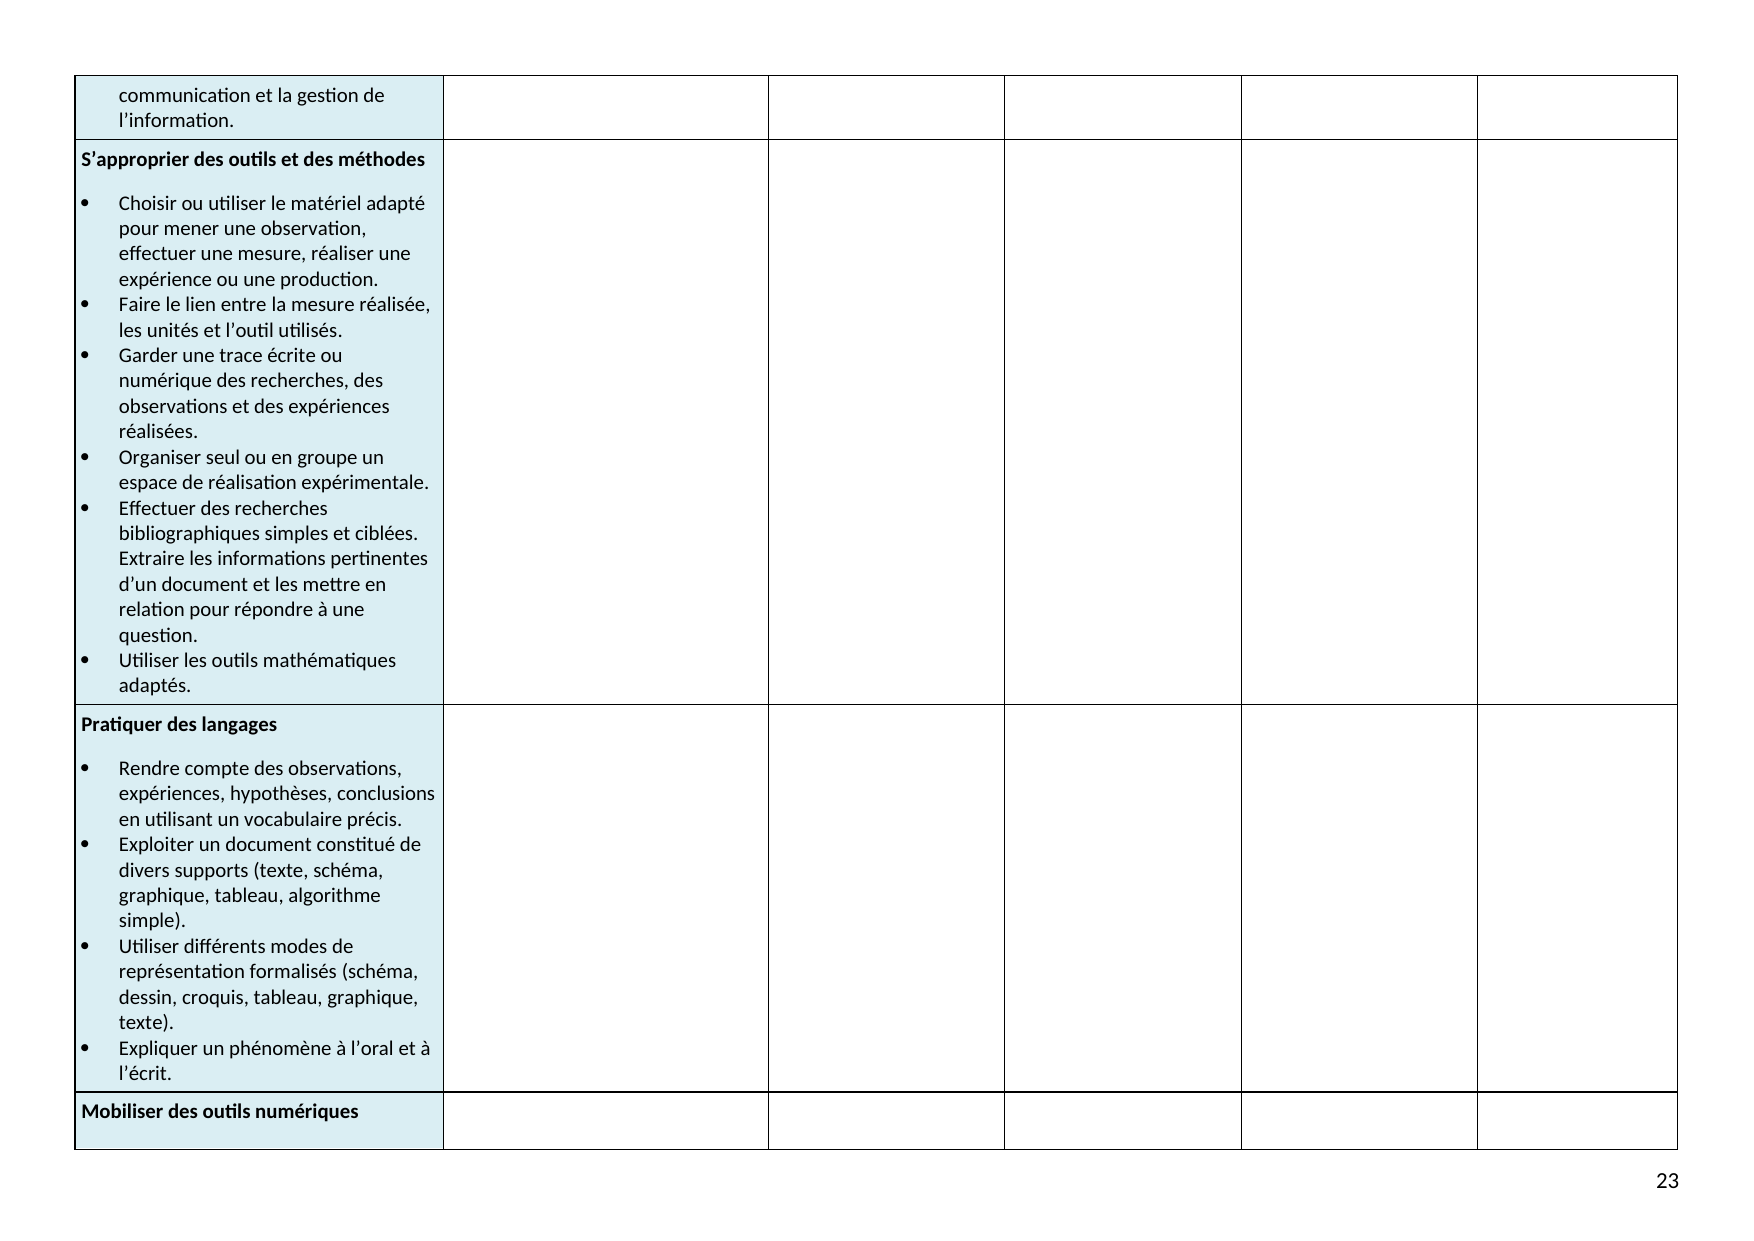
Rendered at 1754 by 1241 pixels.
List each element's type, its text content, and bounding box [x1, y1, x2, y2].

table_cell [1242, 705, 1477, 1091]
table_cell [769, 1093, 1004, 1148]
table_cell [76, 1093, 443, 1148]
table_cell [1242, 140, 1477, 704]
table_cell [1478, 140, 1677, 704]
table_cell [1478, 1093, 1677, 1148]
table_cell [769, 705, 1004, 1091]
table_cell Pratiquer des langages Rendre compte des observations, expériences, hypothèses, conclusions en utilisant un vocabulaire précis. Exploiter un document constitué de divers supports (texte, schéma, graphique, tableau, algorithme simple). Utiliser différents modes de représentation formalisés (schéma, dessin, croquis, tableau, graphique, texte). Expliquer un phénomène à l’oral et à l’écrit. [76, 705, 443, 1091]
table_cell [444, 76, 768, 139]
table_cell [769, 76, 1004, 139]
table_cell [1005, 705, 1241, 1091]
table_cell [1478, 705, 1677, 1091]
table_cell [1242, 1093, 1477, 1148]
table_cell [444, 1093, 768, 1148]
table_cell [1242, 76, 1477, 139]
table_cell [1005, 1093, 1241, 1148]
table_cell [1005, 140, 1241, 704]
table_cell [1005, 76, 1241, 139]
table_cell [76, 76, 443, 139]
table_cell [1478, 76, 1677, 139]
table_cell [444, 705, 768, 1091]
table_cell [444, 140, 768, 704]
table_cell S’approprier des outils et des méthodes Choisir ou utiliser le matériel adapté pour mener une observation, effectuer une mesure, réaliser une expérience ou une production. Faire le lien entre la mesure réalisée, les unités et l’outil utilisés. Garder une trace écrite ou numérique des recherches, des observations et des expériences réalisées. Organiser seul ou en groupe un espace de réalisation expérimentale. Effectuer des recherches bibliographiques simples et ciblées. Extraire les informations pertinentes d’un document et les mettre en relation pour répondre à une question. Utiliser les outils mathématiques adaptés. [76, 140, 443, 704]
table_cell [769, 140, 1004, 704]
